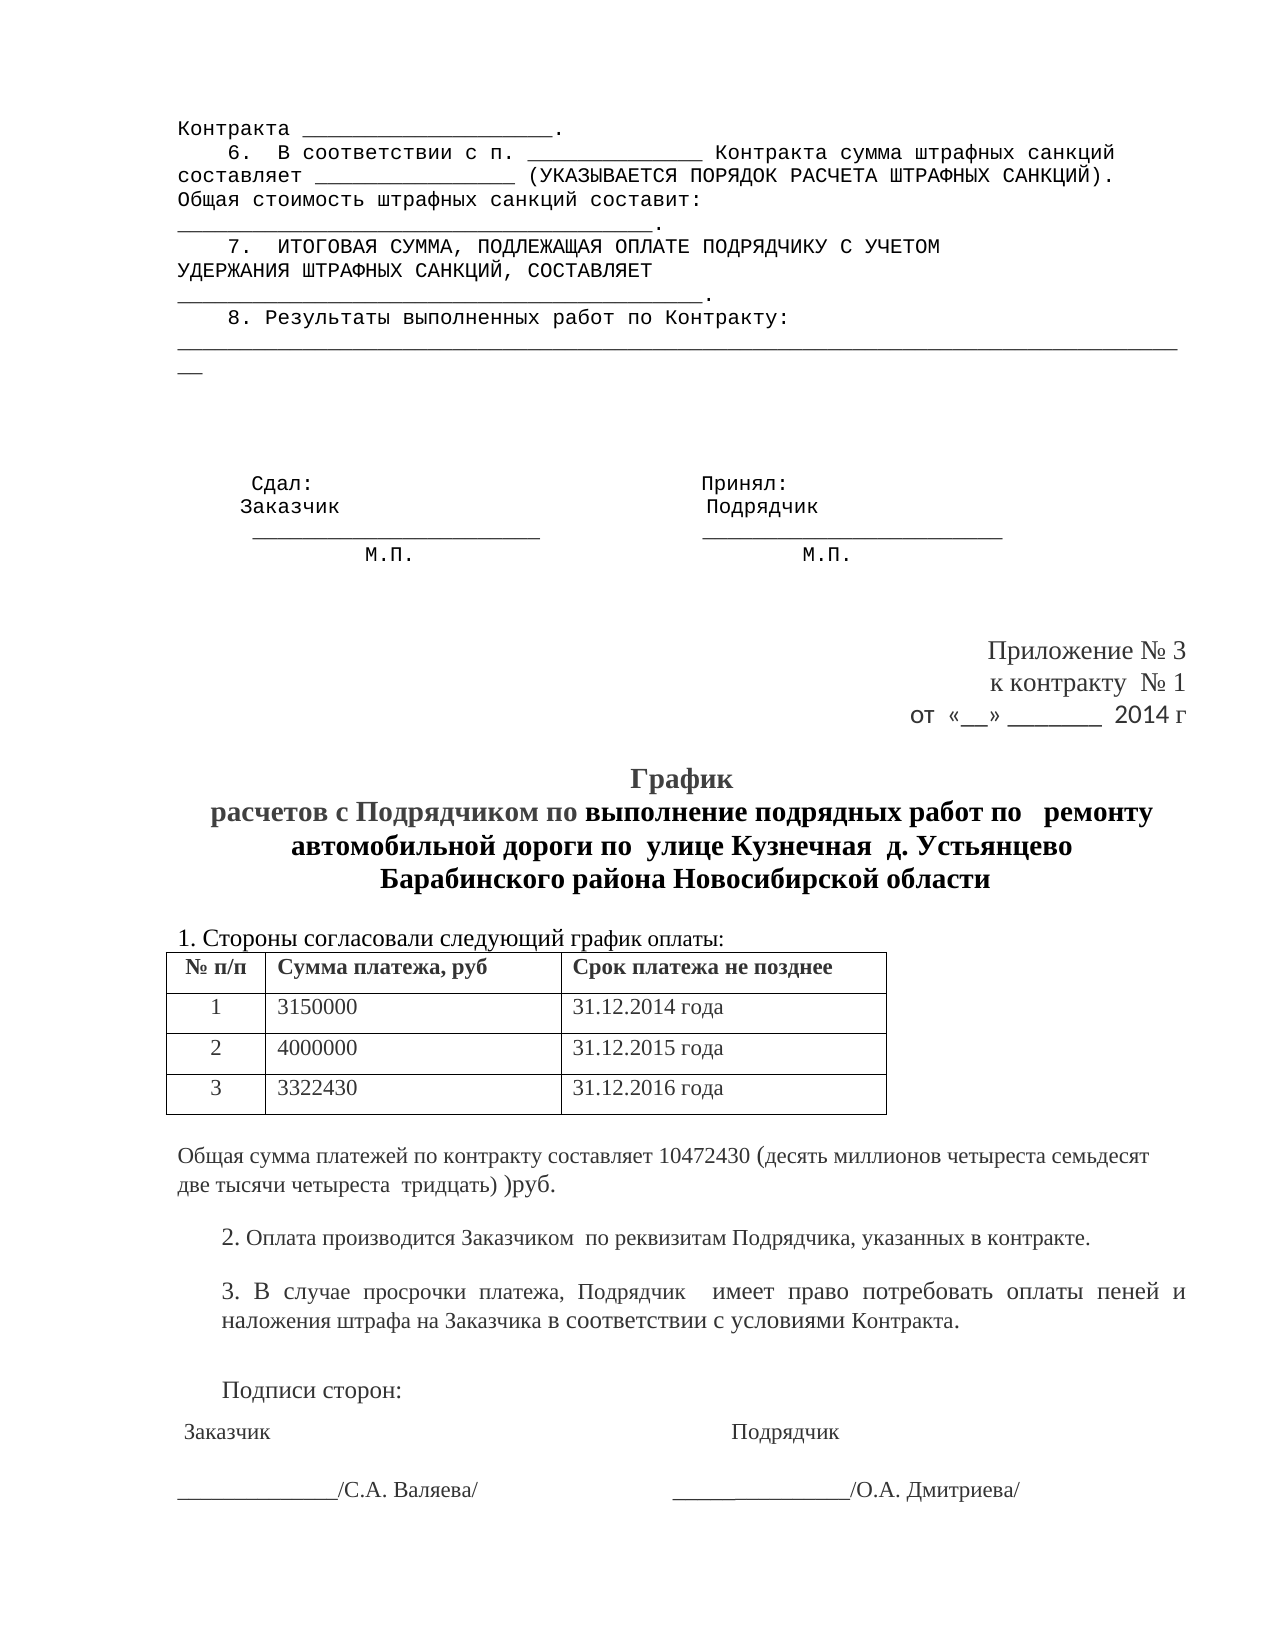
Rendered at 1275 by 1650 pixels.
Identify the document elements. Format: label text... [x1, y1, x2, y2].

table_cell 3 [167, 1075, 265, 1114]
text УДЕРЖАНИЯ ШТРАФНЫХ САНКЦИЙ, СОСТАВЛЯЕТ __________________________________________. [177, 260, 1186, 307]
text Барабинского района Новосибирской области [177, 862, 1186, 895]
text 3. В случае просрочки платежа, Подрядчик имеет право потребовать оплаты пеней и наложения штрафа на Заказчика в соответствии с условиями Контракта. [221, 1276, 1186, 1334]
text Приложение № 3 [177, 634, 1186, 666]
text _______________________ ________________________ [177, 520, 1186, 544]
text ______________/С.А. Валяева/ _______________/О.А. Дмитриева/ [177, 1474, 1186, 1502]
text Общая сумма платежей по контракту составляет 10472430 (десять миллионов четыреста семьдесят две тысячи четыреста тридцать) )руб. [177, 1140, 1186, 1197]
table_cell 2 [167, 1034, 265, 1073]
text М.П. М.П. [177, 544, 1186, 567]
table_header Срок платежа не позднее [562, 953, 886, 992]
table_cell 1 [167, 994, 265, 1033]
text 8. Результаты выполненных работ по Контракту: [177, 307, 1186, 331]
text 2. Оплата производится Заказчиком по реквизитам Подрядчика, указанных в контракте. [221, 1222, 1186, 1251]
text Заказчик Подрядчик [177, 1416, 1186, 1445]
text График [177, 761, 1186, 794]
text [177, 118, 1186, 142]
text от «__» _______ 2014 г [177, 697, 1186, 730]
text 1. Стороны согласовали следующий график оплаты: [177, 923, 1186, 952]
table_cell 3322430 [266, 1075, 561, 1114]
text Общая стоимость штрафных санкций составит: ______________________________________. [177, 189, 1186, 236]
text __________________________________________________________________________________ [177, 331, 1186, 378]
table_header Сумма платежа, руб [266, 953, 561, 992]
text составляет ________________ (УКАЗЫВАЕТСЯ ПОРЯДОК РАСЧЕТА ШТРАФНЫХ САНКЦИЙ). [177, 165, 1186, 189]
text Подписи сторон: [222, 1375, 1186, 1404]
table_cell 31.12.2014 года [562, 994, 886, 1033]
text к контракту № 1 [177, 666, 1186, 697]
text Заказчик Подрядчик [177, 496, 1186, 520]
text 7. ИТОГОВАЯ СУММА, ПОДЛЕЖАЩАЯ ОПЛАТЕ ПОДРЯДЧИКУ С УЧЕТОМ [177, 236, 1186, 260]
table_cell 3150000 [266, 994, 561, 1033]
text Сдал: Принял: [177, 473, 1186, 496]
table_cell 31.12.2015 года [562, 1034, 886, 1073]
text 6. В соответствии с п. ______________ Контракта сумма штрафных санкций [177, 142, 1186, 165]
table_cell 4000000 [266, 1034, 561, 1073]
table_cell 31.12.2016 года [562, 1075, 886, 1114]
text расчетов с Подрядчиком по выполнение подрядных работ по ремонту автомобильной дороги по улице Кузнечная д. Устьянцево [177, 794, 1186, 862]
table_header № п/п [167, 953, 265, 992]
